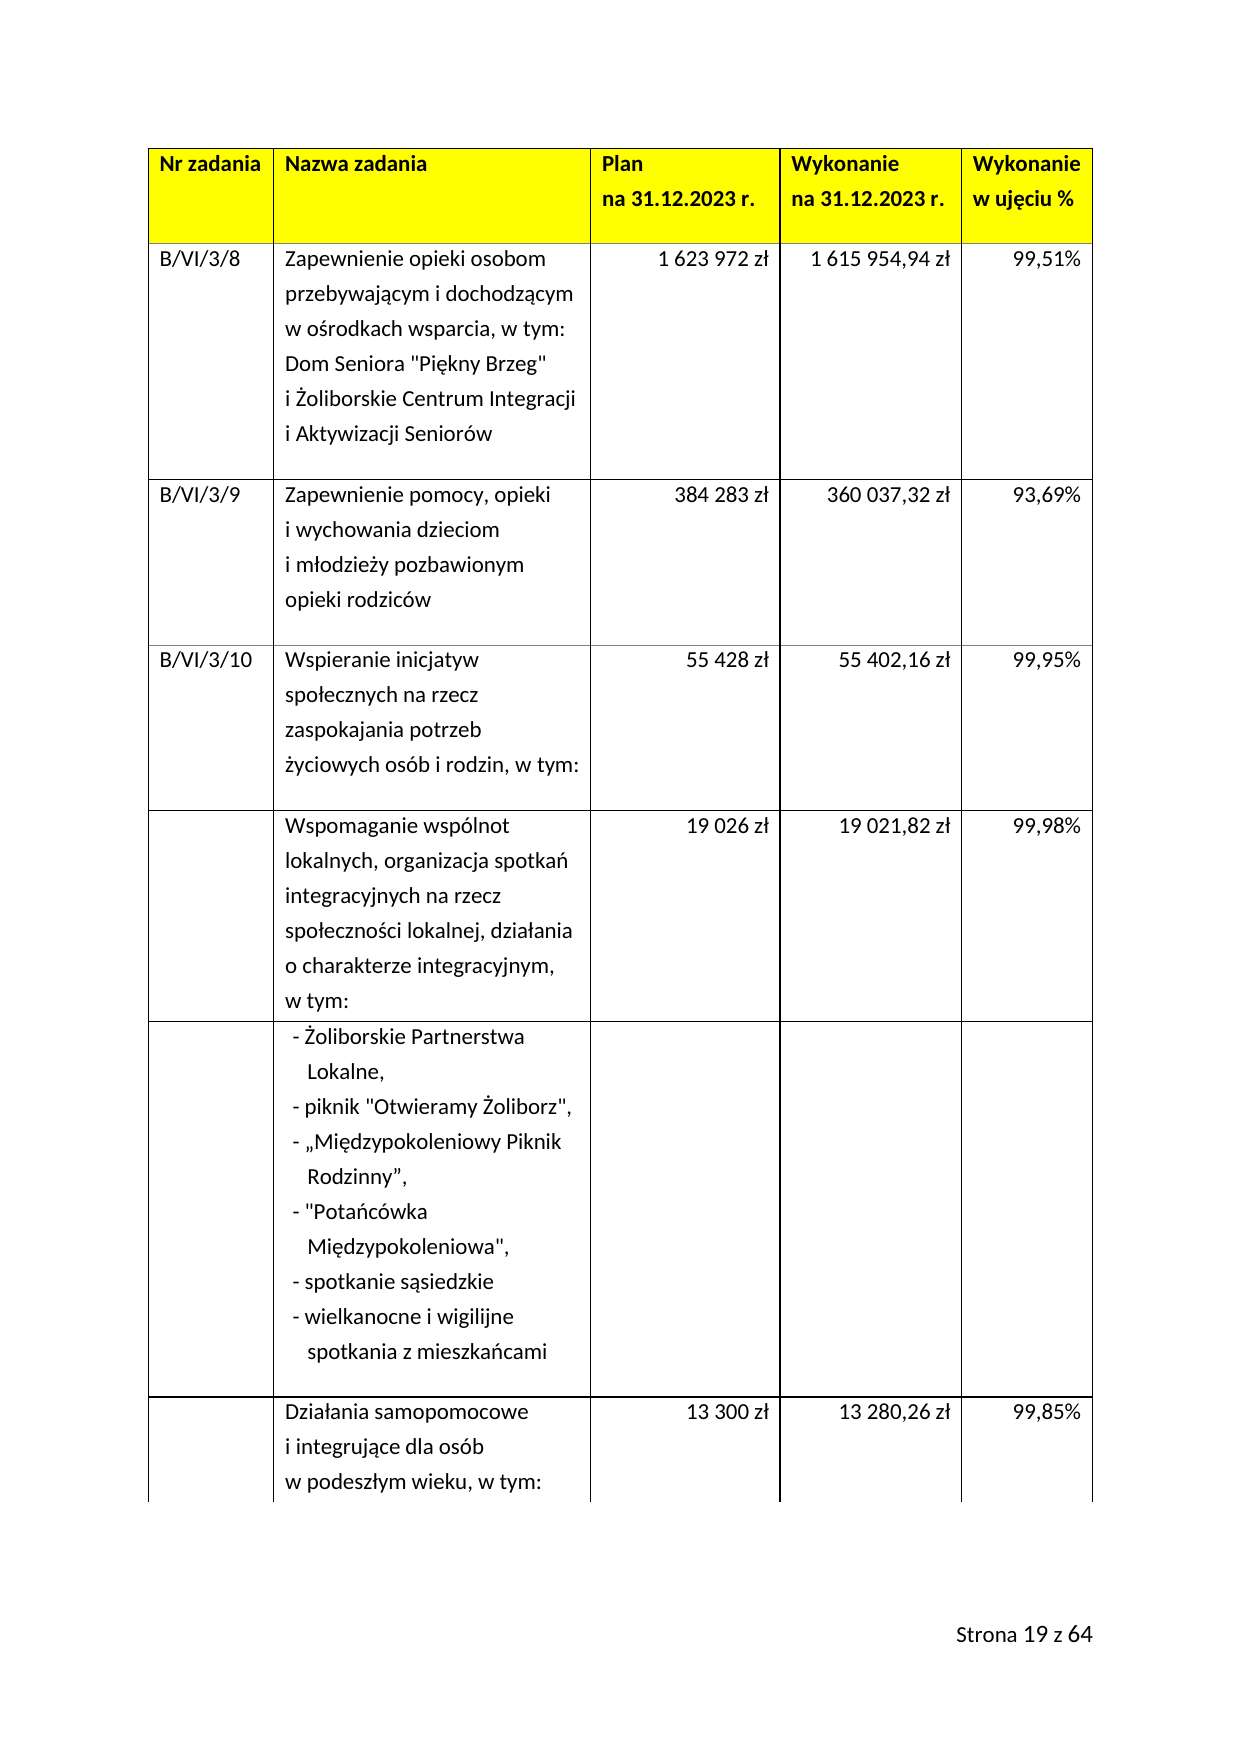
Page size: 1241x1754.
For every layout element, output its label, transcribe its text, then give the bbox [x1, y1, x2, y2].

table_cell 99,95% [962, 646, 1092, 810]
table_header Wykonanie na 31.12.2023 r. [781, 149, 961, 243]
table_cell 99,85% [962, 1398, 1092, 1502]
table_cell [149, 1022, 273, 1396]
table_cell Wspomaganie wspólnot lokalnych, organizacja spotkań integracyjnych na rzecz społeczności lokalnej, działania o charakterze integracyjnym, w tym: [274, 811, 590, 1021]
table_cell B/VI/3/9 [149, 480, 273, 644]
table_header Nr zadania [149, 149, 273, 243]
table_cell 13 280,26 zł [781, 1398, 961, 1502]
table_cell 55 428 zł [591, 646, 779, 810]
table_cell 384 283 zł [591, 480, 779, 644]
table_cell 55 402,16 zł [781, 646, 961, 810]
table_cell 19 021,82 zł [781, 811, 961, 1021]
table_cell Wspieranie inicjatyw społecznych na rzecz zaspokajania potrzeb życiowych osób i rodzin, w tym: [274, 646, 590, 810]
table_cell B/VI/3/10 [149, 646, 273, 810]
table_cell Zapewnienie opieki osobom przebywającym i dochodzącym w ośrodkach wsparcia, w tym: Dom Seniora "Piękny Brzeg" i Żoliborskie Centrum Integracji i Aktywizacji Seniorów [274, 244, 590, 479]
table_cell 360 037,32 zł [781, 480, 961, 644]
table_cell - Żoliborskie Partnerstwa Lokalne, - piknik "Otwieramy Żoliborz", - „Międzypokoleniowy Piknik Rodzinny”, - "Potańcówka Międzypokoleniowa", - spotkanie sąsiedzkie - wielkanocne i wigilijne spotkania z mieszkańcami [274, 1022, 590, 1396]
table_header Nazwa zadania [274, 149, 590, 243]
table_cell 13 300 zł [591, 1398, 779, 1502]
table_header Wykonanie w ujęciu % [962, 149, 1092, 243]
table_cell [149, 811, 273, 1021]
table_cell 19 026 zł [591, 811, 779, 1021]
table_cell Działania samopomocowe i integrujące dla osób w podeszłym wieku, w tym: [274, 1398, 590, 1502]
table_cell 99,51% [962, 244, 1092, 479]
table_cell 1 615 954,94 zł [781, 244, 961, 479]
table_cell [781, 1022, 961, 1396]
table_cell B/VI/3/8 [149, 244, 273, 479]
table_cell [591, 1022, 779, 1396]
table_cell 99,98% [962, 811, 1092, 1021]
table_cell 93,69% [962, 480, 1092, 644]
table_cell [149, 1398, 273, 1502]
table_cell Zapewnienie pomocy, opieki i wychowania dzieciom i młodzieży pozbawionym opieki rodziców [274, 480, 590, 644]
table_header Plan na 31.12.2023 r. [591, 149, 779, 243]
table_cell 1 623 972 zł [591, 244, 779, 479]
table_cell [962, 1022, 1092, 1396]
